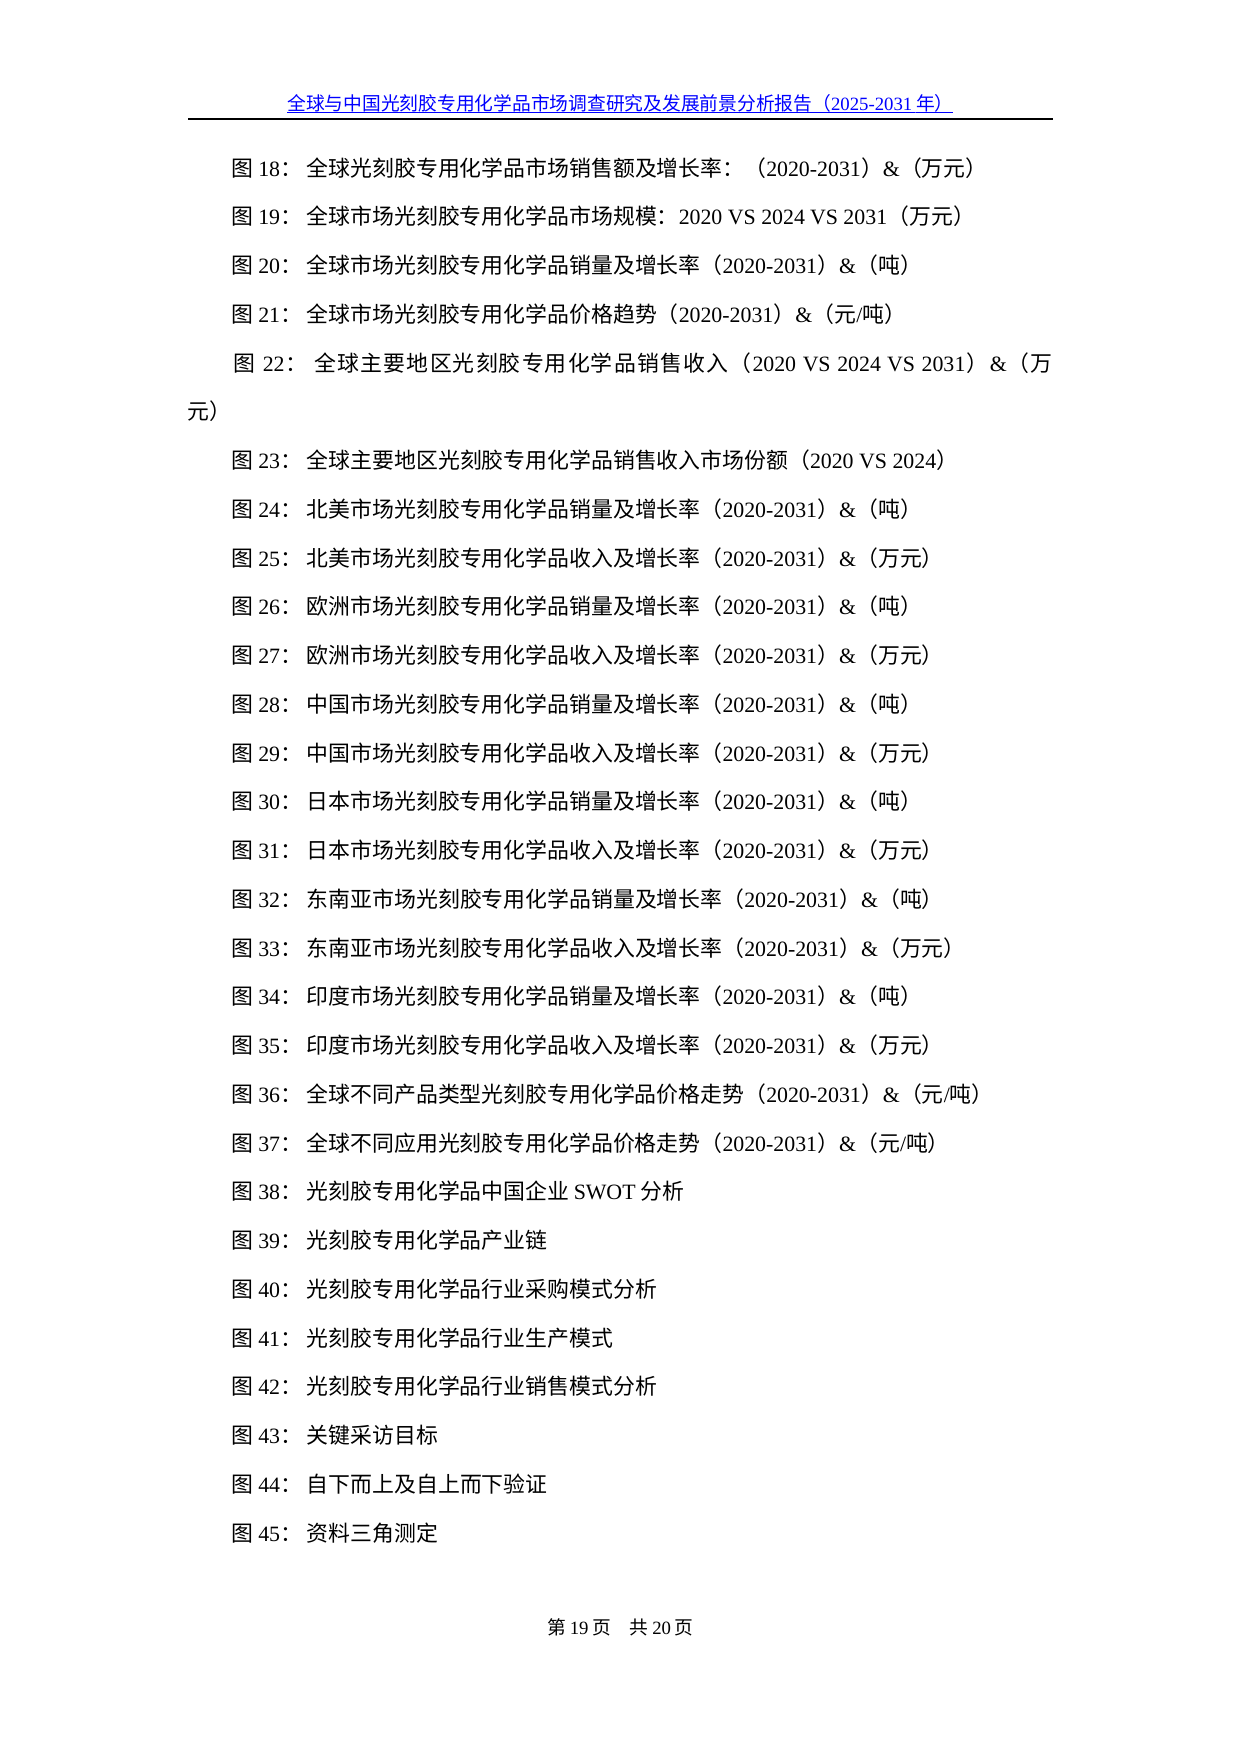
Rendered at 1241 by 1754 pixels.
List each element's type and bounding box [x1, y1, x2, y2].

text [187, 150, 1053, 1548]
